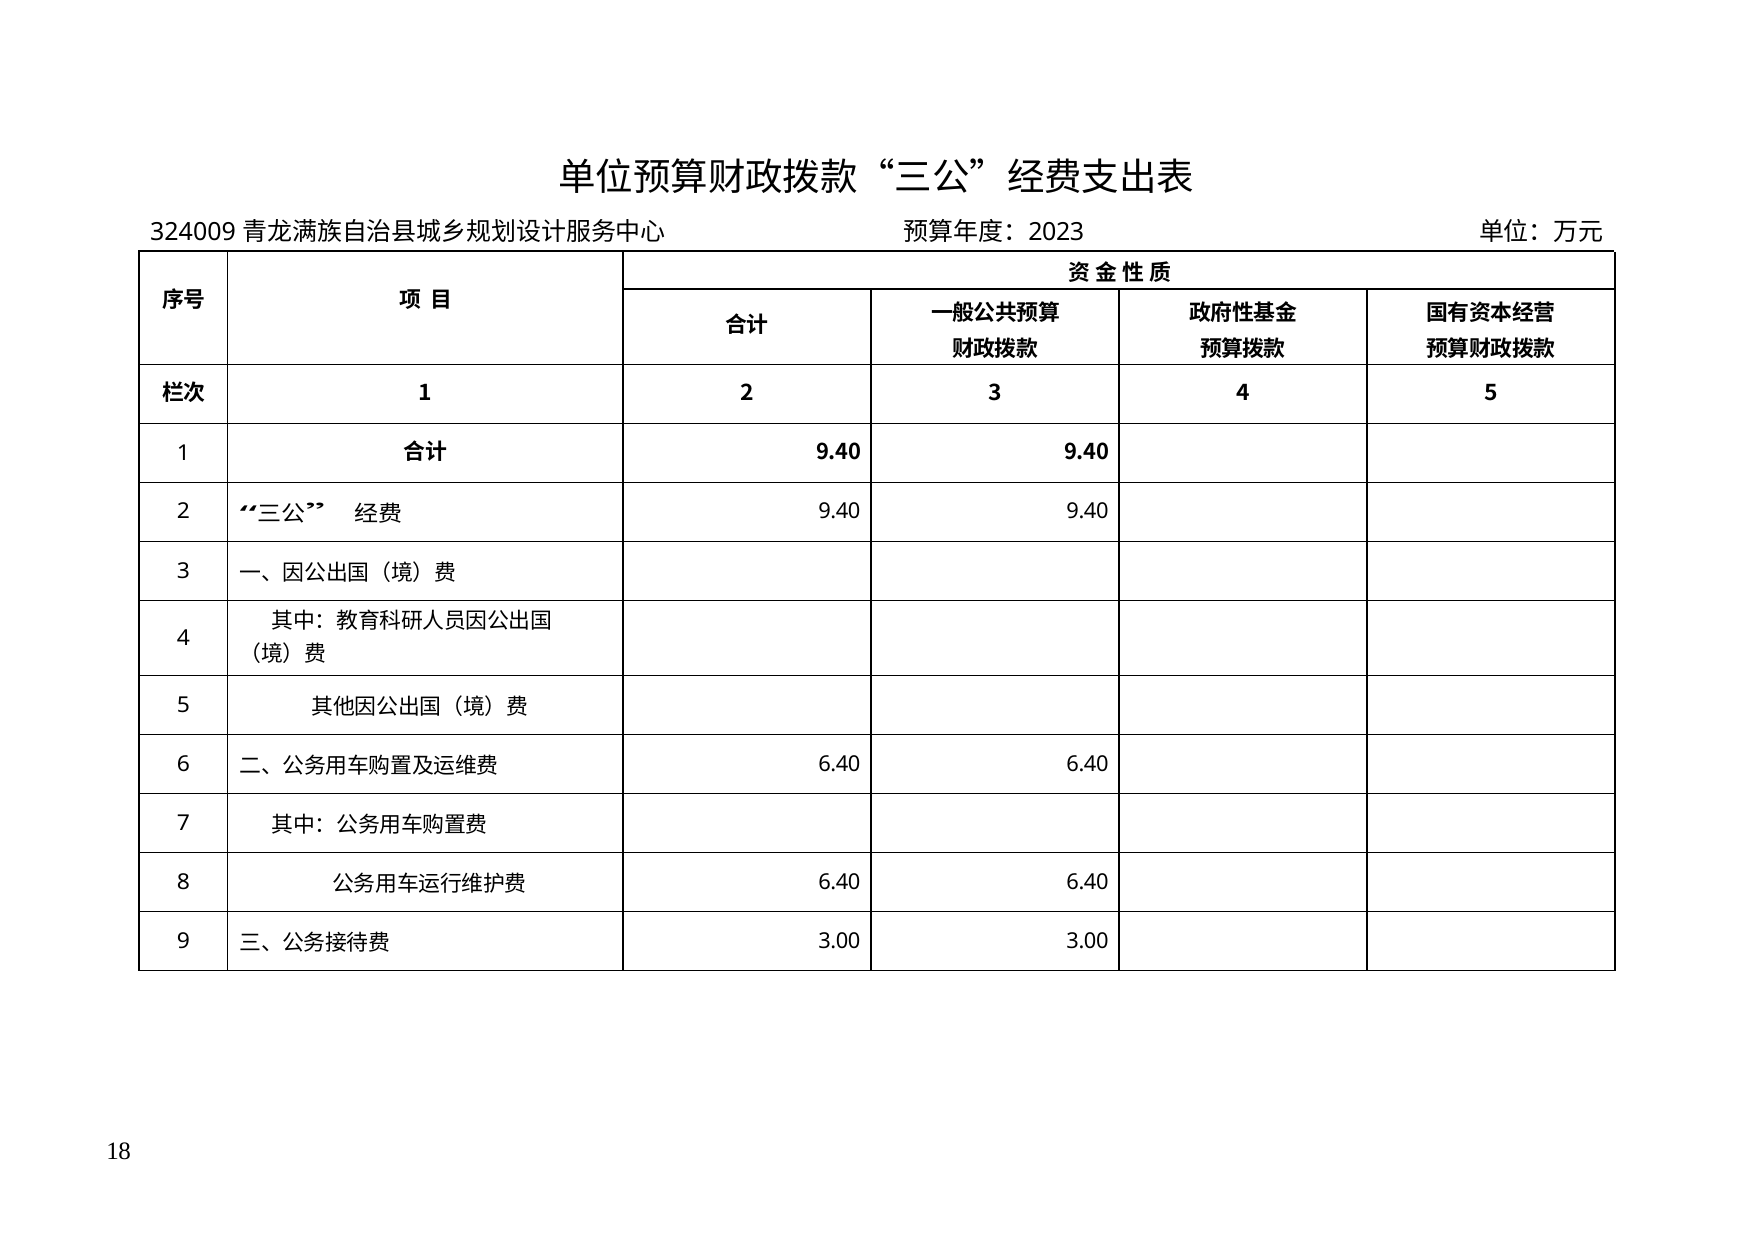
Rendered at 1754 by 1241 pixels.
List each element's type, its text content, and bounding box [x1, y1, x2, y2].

table_cell [1368, 912, 1614, 969]
table_cell 9.40 [872, 483, 1118, 541]
table_cell [872, 676, 1118, 733]
table_cell [1368, 601, 1614, 674]
table_header 序号 [140, 252, 227, 363]
table_cell [1368, 542, 1614, 599]
table_cell 1 [228, 365, 622, 422]
table_cell 9.40 [872, 424, 1118, 481]
table_cell 4 [1120, 365, 1366, 422]
table_cell [1120, 794, 1366, 852]
table_cell [1120, 853, 1366, 911]
table_cell [1120, 542, 1366, 599]
table_cell 一、因公出国（境）费 [228, 542, 622, 599]
table_cell [1120, 601, 1366, 674]
table_cell 其中：公务用车购置费 [228, 794, 622, 852]
table_cell 3 [872, 365, 1118, 422]
table_cell [1120, 912, 1366, 969]
table_cell 6.40 [872, 853, 1118, 911]
table_cell [624, 601, 870, 674]
table_cell 3.00 [624, 912, 870, 969]
table_cell 2 [624, 365, 870, 422]
table_cell 栏次 [140, 365, 227, 422]
table_cell 国有资本经营 预算财政拨款 [1368, 290, 1614, 363]
table_cell 3.00 [872, 912, 1118, 969]
table_cell 9.40 [624, 483, 870, 541]
table_cell 5 [140, 676, 227, 733]
table_header 资 金 性 质 [624, 252, 1614, 288]
table_cell [1368, 424, 1614, 481]
table_cell [624, 794, 870, 852]
table_cell [872, 794, 1118, 852]
table_cell 6 [140, 735, 227, 792]
table_header 项 目 [228, 252, 622, 363]
table_cell 5 [1368, 365, 1614, 422]
table_cell 4 [140, 601, 227, 674]
table_cell [1368, 735, 1614, 792]
table_cell 6.40 [872, 735, 1118, 792]
table_cell 二、公务用车购置及运维费 [228, 735, 622, 792]
table_cell “三公”经费 [228, 483, 622, 541]
table_cell 9.40 [624, 424, 870, 481]
table_cell 1 [140, 424, 227, 481]
table_cell [624, 542, 870, 599]
table_cell [624, 676, 870, 733]
table_cell [872, 542, 1118, 599]
table_cell 7 [140, 794, 227, 852]
table_cell 3 [140, 542, 227, 599]
table_cell [1368, 794, 1614, 852]
table_cell [1120, 483, 1366, 541]
table_cell 2 [140, 483, 227, 541]
table_cell 6.40 [624, 853, 870, 911]
table_cell [1368, 483, 1614, 541]
table_cell 政府性基金 预算拨款 [1120, 290, 1366, 363]
table_cell 其中：教育科研人员因公出国 （境）费 [228, 601, 622, 674]
table_cell 6.40 [624, 735, 870, 792]
table_cell [1120, 676, 1366, 733]
table_cell [872, 601, 1118, 674]
table_cell [1368, 676, 1614, 733]
table_cell 合计 [624, 290, 870, 363]
table_cell [1120, 735, 1366, 792]
table_cell [1368, 853, 1614, 911]
table_cell 9 [140, 912, 227, 969]
table_cell 三、公务接待费 [228, 912, 622, 969]
table_cell 其他因公出国（境）费 [228, 676, 622, 733]
table_cell 8 [140, 853, 227, 911]
table_cell 合计 [228, 424, 622, 481]
table_cell 公务用车运行维护费 [228, 853, 622, 911]
table_cell 一般公共预算 财政拨款 [872, 290, 1118, 363]
table_cell [1120, 424, 1366, 481]
